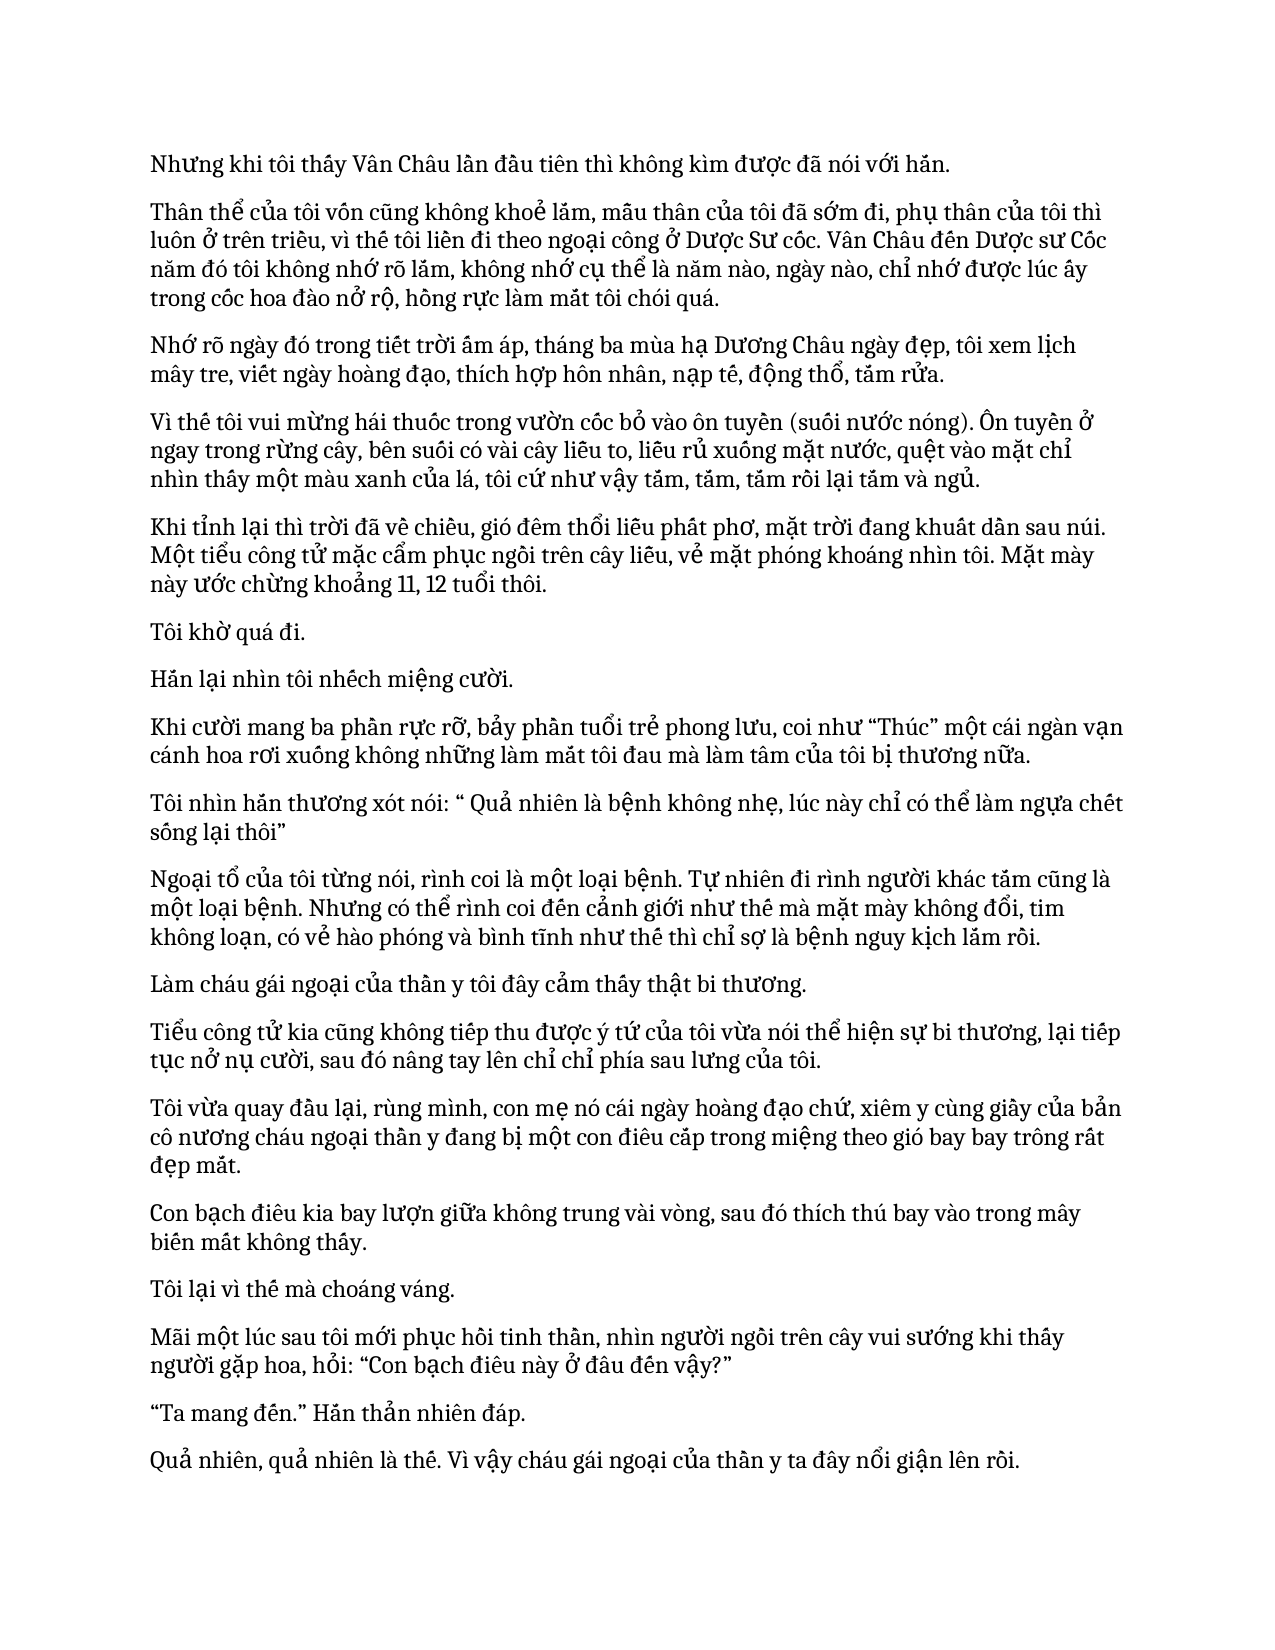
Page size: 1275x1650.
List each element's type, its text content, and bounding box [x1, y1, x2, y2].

text Hắn lại nhìn tôi nhếch miệng cười. [150, 665, 1125, 694]
text Khi cười mang ba phần rực rỡ, bảy phần tuổi trẻ phong lưu, coi như “Thúc” một cái ngàn vạn cánh hoa rơi xuống không những làm mắt tôi đau mà làm tâm của tôi bị thương nữa. [150, 712, 1125, 770]
text Vì thế tôi vui mừng hái thuốc trong vườn cốc bỏ vào ôn tuyền (suối nước nóng). Ôn tuyền ở ngay trong rừng cây, bên suối có vài cây liễu to, liễu rủ xuống mặt nước, quệt vào mặt chỉ nhìn thấy một màu xanh của lá, tôi cứ như vậy tắm, tắm, tắm rồi lại tắm và ngủ. [150, 407, 1125, 494]
text Tôi vừa quay đầu lại, rùng mình, con mẹ nó cái ngày hoàng đạo chứ, xiêm y cùng giầy của bản cô nương cháu ngoại thần y đang bị một con điêu cắp trong miệng theo gió bay bay trông rất đẹp mắt. [150, 1094, 1125, 1180]
text Nhớ rõ ngày đó trong tiết trời ấm áp, tháng ba mùa hạ Dương Châu ngày đẹp, tôi xem lịch mây tre, viết ngày hoàng đạo, thích hợp hôn nhân, nạp tế, động thổ, tắm rửa. [150, 331, 1125, 389]
text “Ta mang đến.” Hắn thản nhiên đáp. [150, 1399, 1125, 1427]
text Con bạch điêu kia bay lượn giữa không trung vài vòng, sau đó thích thú bay vào trong mây biến mất không thấy. [150, 1199, 1125, 1256]
text Quả nhiên, quả nhiên là thế. Vì vậy cháu gái ngoại của thần y ta đây nổi giận lên rồi. [150, 1446, 1125, 1475]
text Tôi nhìn hắn thương xót nói: “ Quả nhiên là bệnh không nhẹ, lúc này chỉ có thể làm ngựa chết sống lại thôi” [150, 789, 1125, 846]
text Thân thể của tôi vốn cũng không khoẻ lắm, mẫu thân của tôi đã sớm đi, phụ thân của tôi thì luôn ở trên triều, vì thế tôi liền đi theo ngoại công ở Dược Sư cốc. Vân Châu đến Dược sư Cốc năm đó tôi không nhớ rõ lắm, không nhớ cụ thể là năm nào, ngày nào, chỉ nhớ được lúc ấy trong cốc hoa đào nở rộ, hồng rực làm mắt tôi chói quá. [150, 197, 1125, 312]
text Nhưng khi tôi thấy Vân Châu lần đầu tiên thì không kìm được đã nói với hắn. [150, 150, 1125, 179]
text Ngoại tổ của tôi từng nói, rình coi là một loại bệnh. Tự nhiên đi rình người khác tắm cũng là một loại bệnh. Nhưng có thể rình coi đến cảnh giới như thế mà mặt mày không đổi, tim không loạn, có vẻ hào phóng và bình tĩnh như thế thì chỉ sợ là bệnh nguy kịch lắm rồi. [150, 865, 1125, 951]
text Khi tỉnh lại thì trời đã về chiều, gió đêm thổi liễu phất phơ, mặt trời đang khuất dần sau núi. Một tiểu công tử mặc cẩm phục ngồi trên cây liễu, vẻ mặt phóng khoáng nhìn tôi. Mặt mày này ước chừng khoảng 11, 12 tuổi thôi. [150, 512, 1125, 599]
text Mãi một lúc sau tôi mới phục hồi tinh thần, nhìn người ngồi trên cây vui sướng khi thấy người gặp hoa, hỏi: “Con bạch điêu này ở đâu đến vậy?” [150, 1322, 1125, 1380]
text Tôi lại vì thế mà choáng váng. [150, 1275, 1125, 1304]
text Làm cháu gái ngoại của thần y tôi đây cảm thấy thật bi thương. [150, 970, 1125, 999]
text Tiểu công tử kia cũng không tiếp thu được ý tứ của tôi vừa nói thể hiện sự bi thương, lại tiếp tục nở nụ cười, sau đó nâng tay lên chỉ chỉ phía sau lưng của tôi. [150, 1017, 1125, 1075]
text Tôi khờ quá đi. [150, 617, 1125, 646]
